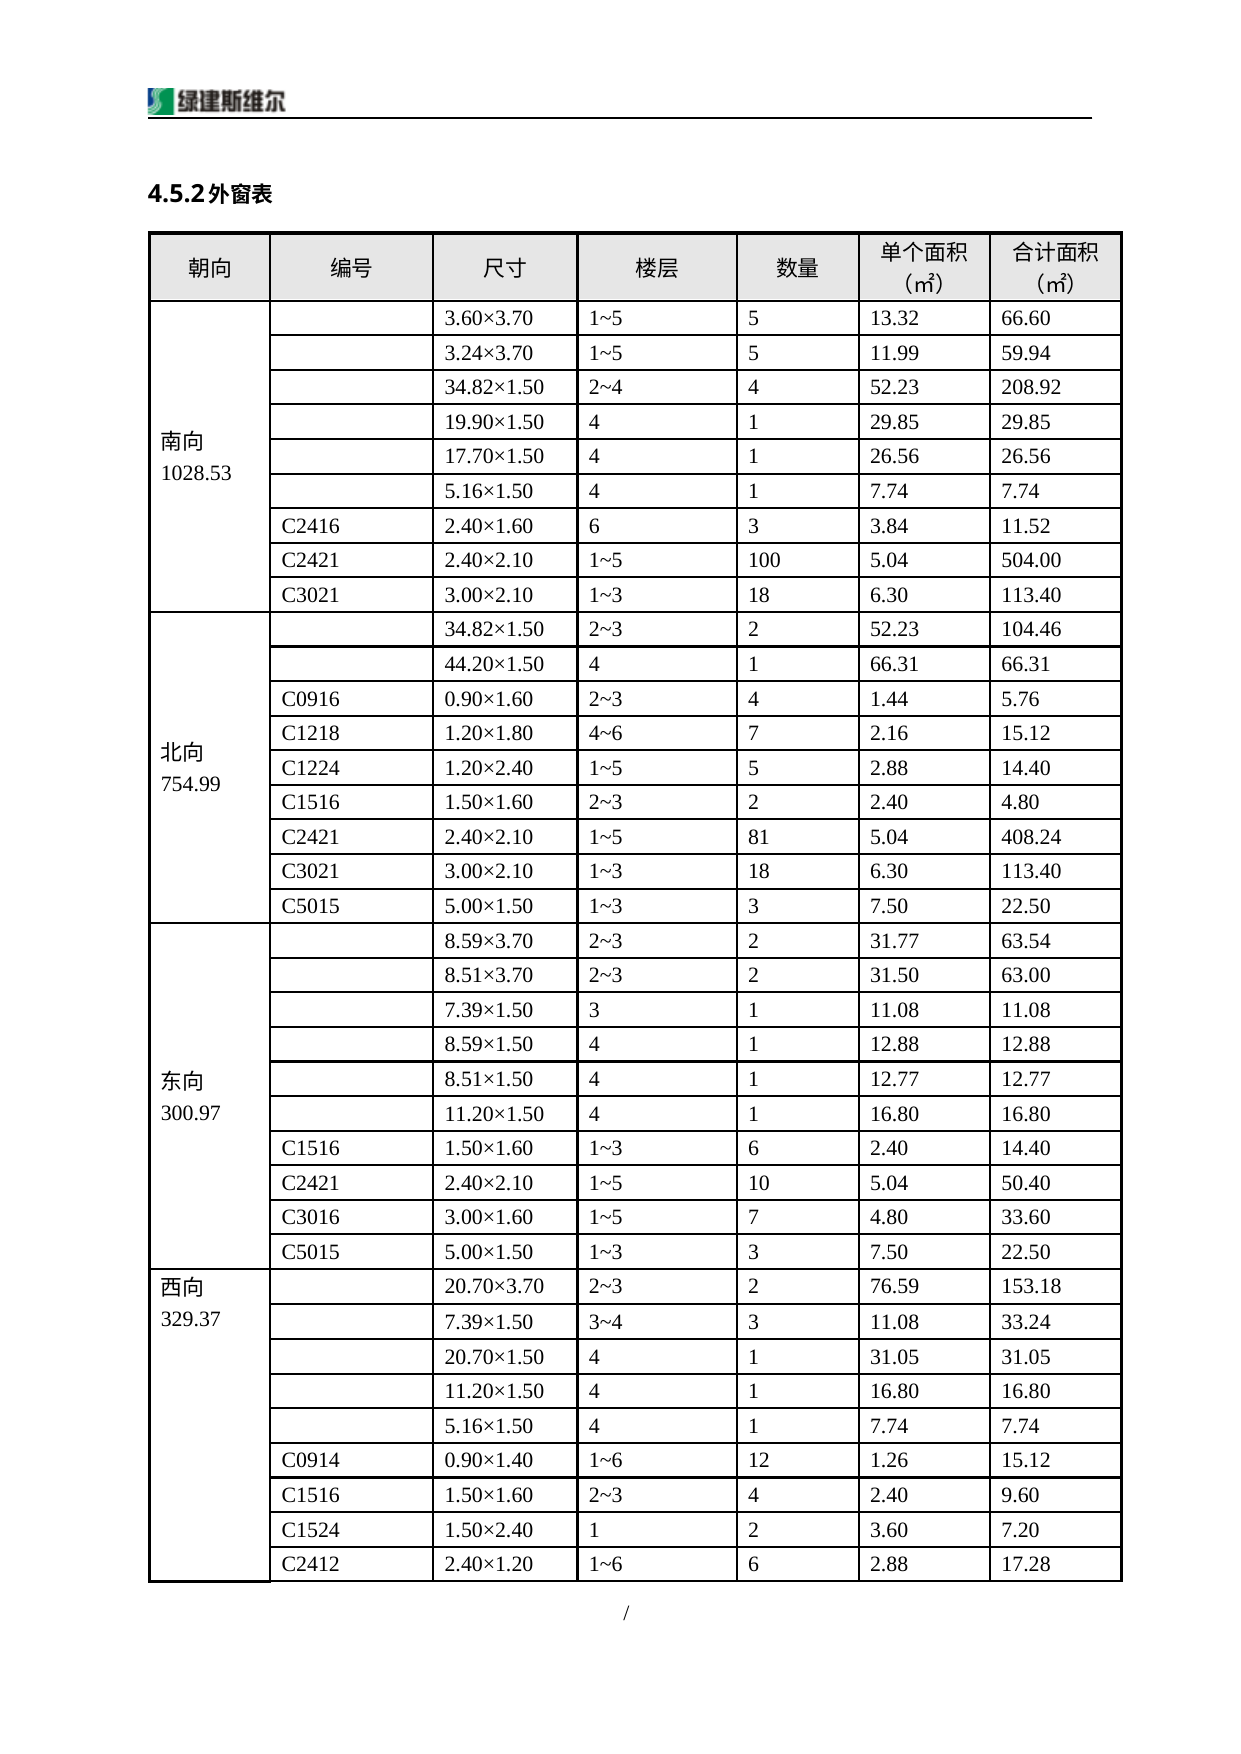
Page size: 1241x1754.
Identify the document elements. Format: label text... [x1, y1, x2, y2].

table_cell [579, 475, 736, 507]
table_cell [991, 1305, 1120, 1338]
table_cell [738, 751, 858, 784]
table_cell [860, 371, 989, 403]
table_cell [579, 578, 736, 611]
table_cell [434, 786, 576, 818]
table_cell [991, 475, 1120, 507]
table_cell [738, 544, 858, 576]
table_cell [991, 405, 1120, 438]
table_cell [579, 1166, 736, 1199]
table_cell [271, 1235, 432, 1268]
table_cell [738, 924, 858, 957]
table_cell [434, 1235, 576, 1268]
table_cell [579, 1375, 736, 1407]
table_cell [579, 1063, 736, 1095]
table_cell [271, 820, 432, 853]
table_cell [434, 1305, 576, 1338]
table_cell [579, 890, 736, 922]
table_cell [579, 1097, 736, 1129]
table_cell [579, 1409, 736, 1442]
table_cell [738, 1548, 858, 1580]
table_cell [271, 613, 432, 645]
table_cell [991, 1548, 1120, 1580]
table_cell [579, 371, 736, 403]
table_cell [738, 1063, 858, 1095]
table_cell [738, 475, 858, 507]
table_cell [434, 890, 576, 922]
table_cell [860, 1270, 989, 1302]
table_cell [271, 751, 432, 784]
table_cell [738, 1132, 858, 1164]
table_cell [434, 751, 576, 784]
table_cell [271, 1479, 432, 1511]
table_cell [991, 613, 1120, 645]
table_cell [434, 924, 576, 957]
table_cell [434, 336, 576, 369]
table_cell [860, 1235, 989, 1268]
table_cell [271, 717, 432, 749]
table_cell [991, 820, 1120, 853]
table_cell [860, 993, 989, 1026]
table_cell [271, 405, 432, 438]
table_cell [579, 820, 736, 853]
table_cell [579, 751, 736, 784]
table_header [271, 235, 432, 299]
picture [147, 88, 289, 115]
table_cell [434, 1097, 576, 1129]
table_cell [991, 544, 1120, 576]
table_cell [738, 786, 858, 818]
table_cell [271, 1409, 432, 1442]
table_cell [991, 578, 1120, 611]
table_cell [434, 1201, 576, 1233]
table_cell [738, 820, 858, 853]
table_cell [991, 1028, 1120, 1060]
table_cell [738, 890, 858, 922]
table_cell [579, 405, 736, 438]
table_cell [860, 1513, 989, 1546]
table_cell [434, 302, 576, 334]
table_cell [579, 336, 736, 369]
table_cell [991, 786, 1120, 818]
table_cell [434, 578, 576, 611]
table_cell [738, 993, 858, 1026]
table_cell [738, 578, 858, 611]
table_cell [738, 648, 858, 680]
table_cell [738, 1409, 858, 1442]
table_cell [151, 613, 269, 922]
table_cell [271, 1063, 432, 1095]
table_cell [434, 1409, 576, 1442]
subtitle 外窗表 [148, 160, 1092, 225]
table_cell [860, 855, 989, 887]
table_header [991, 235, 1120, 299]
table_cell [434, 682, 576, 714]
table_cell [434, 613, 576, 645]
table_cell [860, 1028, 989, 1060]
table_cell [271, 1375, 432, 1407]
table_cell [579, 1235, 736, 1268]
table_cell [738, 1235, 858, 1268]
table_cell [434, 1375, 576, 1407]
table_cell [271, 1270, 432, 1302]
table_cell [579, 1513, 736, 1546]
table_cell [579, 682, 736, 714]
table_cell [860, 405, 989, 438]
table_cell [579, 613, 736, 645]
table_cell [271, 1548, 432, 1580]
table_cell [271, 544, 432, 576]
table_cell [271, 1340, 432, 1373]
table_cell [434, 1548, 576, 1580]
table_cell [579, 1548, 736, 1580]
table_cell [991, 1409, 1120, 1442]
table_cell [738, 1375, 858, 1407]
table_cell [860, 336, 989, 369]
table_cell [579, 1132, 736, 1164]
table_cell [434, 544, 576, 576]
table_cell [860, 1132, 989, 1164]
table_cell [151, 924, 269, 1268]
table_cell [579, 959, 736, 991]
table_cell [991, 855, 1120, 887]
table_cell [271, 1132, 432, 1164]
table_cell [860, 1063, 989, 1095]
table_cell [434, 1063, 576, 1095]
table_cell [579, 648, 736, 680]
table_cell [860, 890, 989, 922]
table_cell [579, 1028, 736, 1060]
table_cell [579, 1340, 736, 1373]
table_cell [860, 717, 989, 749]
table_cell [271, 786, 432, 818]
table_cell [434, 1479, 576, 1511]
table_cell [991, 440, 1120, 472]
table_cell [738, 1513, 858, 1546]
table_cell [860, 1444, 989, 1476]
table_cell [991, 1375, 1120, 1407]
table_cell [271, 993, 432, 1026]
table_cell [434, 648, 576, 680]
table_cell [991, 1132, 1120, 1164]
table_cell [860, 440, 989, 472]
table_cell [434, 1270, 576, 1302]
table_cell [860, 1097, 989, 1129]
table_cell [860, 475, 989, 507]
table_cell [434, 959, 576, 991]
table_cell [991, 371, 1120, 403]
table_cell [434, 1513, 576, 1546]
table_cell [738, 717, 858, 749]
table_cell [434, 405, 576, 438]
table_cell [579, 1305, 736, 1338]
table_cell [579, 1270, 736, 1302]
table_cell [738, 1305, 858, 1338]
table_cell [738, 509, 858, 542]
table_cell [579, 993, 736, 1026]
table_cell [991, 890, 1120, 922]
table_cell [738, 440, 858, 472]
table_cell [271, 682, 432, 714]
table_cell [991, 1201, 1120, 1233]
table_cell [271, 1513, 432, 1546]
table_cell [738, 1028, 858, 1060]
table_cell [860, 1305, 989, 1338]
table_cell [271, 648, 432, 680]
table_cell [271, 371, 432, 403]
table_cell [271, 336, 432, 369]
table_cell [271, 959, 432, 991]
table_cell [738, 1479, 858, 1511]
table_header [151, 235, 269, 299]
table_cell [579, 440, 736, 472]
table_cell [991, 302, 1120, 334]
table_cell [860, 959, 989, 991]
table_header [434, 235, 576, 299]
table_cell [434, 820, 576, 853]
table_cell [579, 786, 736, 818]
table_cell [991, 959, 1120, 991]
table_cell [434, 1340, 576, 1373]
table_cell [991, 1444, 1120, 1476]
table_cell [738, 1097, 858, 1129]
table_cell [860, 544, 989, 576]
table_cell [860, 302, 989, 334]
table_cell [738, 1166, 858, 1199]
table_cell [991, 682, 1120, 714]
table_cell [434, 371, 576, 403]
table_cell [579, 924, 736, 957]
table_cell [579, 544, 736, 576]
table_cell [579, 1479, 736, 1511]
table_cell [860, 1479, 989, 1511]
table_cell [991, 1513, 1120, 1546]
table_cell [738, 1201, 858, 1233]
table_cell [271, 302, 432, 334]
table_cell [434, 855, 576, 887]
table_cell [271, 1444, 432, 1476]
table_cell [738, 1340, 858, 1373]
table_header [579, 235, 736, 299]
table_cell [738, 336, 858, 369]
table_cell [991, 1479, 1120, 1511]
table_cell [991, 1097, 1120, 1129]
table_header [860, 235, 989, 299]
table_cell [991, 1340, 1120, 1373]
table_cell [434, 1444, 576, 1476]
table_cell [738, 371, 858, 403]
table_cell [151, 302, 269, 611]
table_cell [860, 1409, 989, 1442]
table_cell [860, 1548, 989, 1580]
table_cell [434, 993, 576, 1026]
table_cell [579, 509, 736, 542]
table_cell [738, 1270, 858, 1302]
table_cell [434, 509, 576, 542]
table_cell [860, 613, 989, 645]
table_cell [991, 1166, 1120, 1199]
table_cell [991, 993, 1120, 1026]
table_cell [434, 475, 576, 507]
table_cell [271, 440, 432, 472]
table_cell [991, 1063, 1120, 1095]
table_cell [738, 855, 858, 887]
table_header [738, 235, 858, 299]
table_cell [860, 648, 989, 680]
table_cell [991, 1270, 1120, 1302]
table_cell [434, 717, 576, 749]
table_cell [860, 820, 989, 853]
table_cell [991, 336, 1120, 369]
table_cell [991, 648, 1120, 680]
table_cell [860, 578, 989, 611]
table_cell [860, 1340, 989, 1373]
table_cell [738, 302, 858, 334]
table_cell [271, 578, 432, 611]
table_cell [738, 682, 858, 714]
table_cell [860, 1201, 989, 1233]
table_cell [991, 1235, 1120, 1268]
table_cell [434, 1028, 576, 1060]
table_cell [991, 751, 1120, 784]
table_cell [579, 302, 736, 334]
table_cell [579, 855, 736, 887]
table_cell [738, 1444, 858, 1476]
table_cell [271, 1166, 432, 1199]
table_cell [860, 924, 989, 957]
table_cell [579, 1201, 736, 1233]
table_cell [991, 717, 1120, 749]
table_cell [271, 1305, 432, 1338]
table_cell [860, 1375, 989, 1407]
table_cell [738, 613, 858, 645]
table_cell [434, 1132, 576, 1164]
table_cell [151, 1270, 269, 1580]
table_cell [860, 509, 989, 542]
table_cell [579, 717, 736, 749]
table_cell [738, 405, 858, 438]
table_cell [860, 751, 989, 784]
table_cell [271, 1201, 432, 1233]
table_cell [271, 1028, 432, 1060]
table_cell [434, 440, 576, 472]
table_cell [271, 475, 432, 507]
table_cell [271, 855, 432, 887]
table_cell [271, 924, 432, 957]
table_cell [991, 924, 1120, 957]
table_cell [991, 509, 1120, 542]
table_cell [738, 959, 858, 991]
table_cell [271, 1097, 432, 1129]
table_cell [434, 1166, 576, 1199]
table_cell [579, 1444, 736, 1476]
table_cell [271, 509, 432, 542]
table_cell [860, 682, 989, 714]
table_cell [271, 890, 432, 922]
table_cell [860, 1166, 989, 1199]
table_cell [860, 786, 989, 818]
